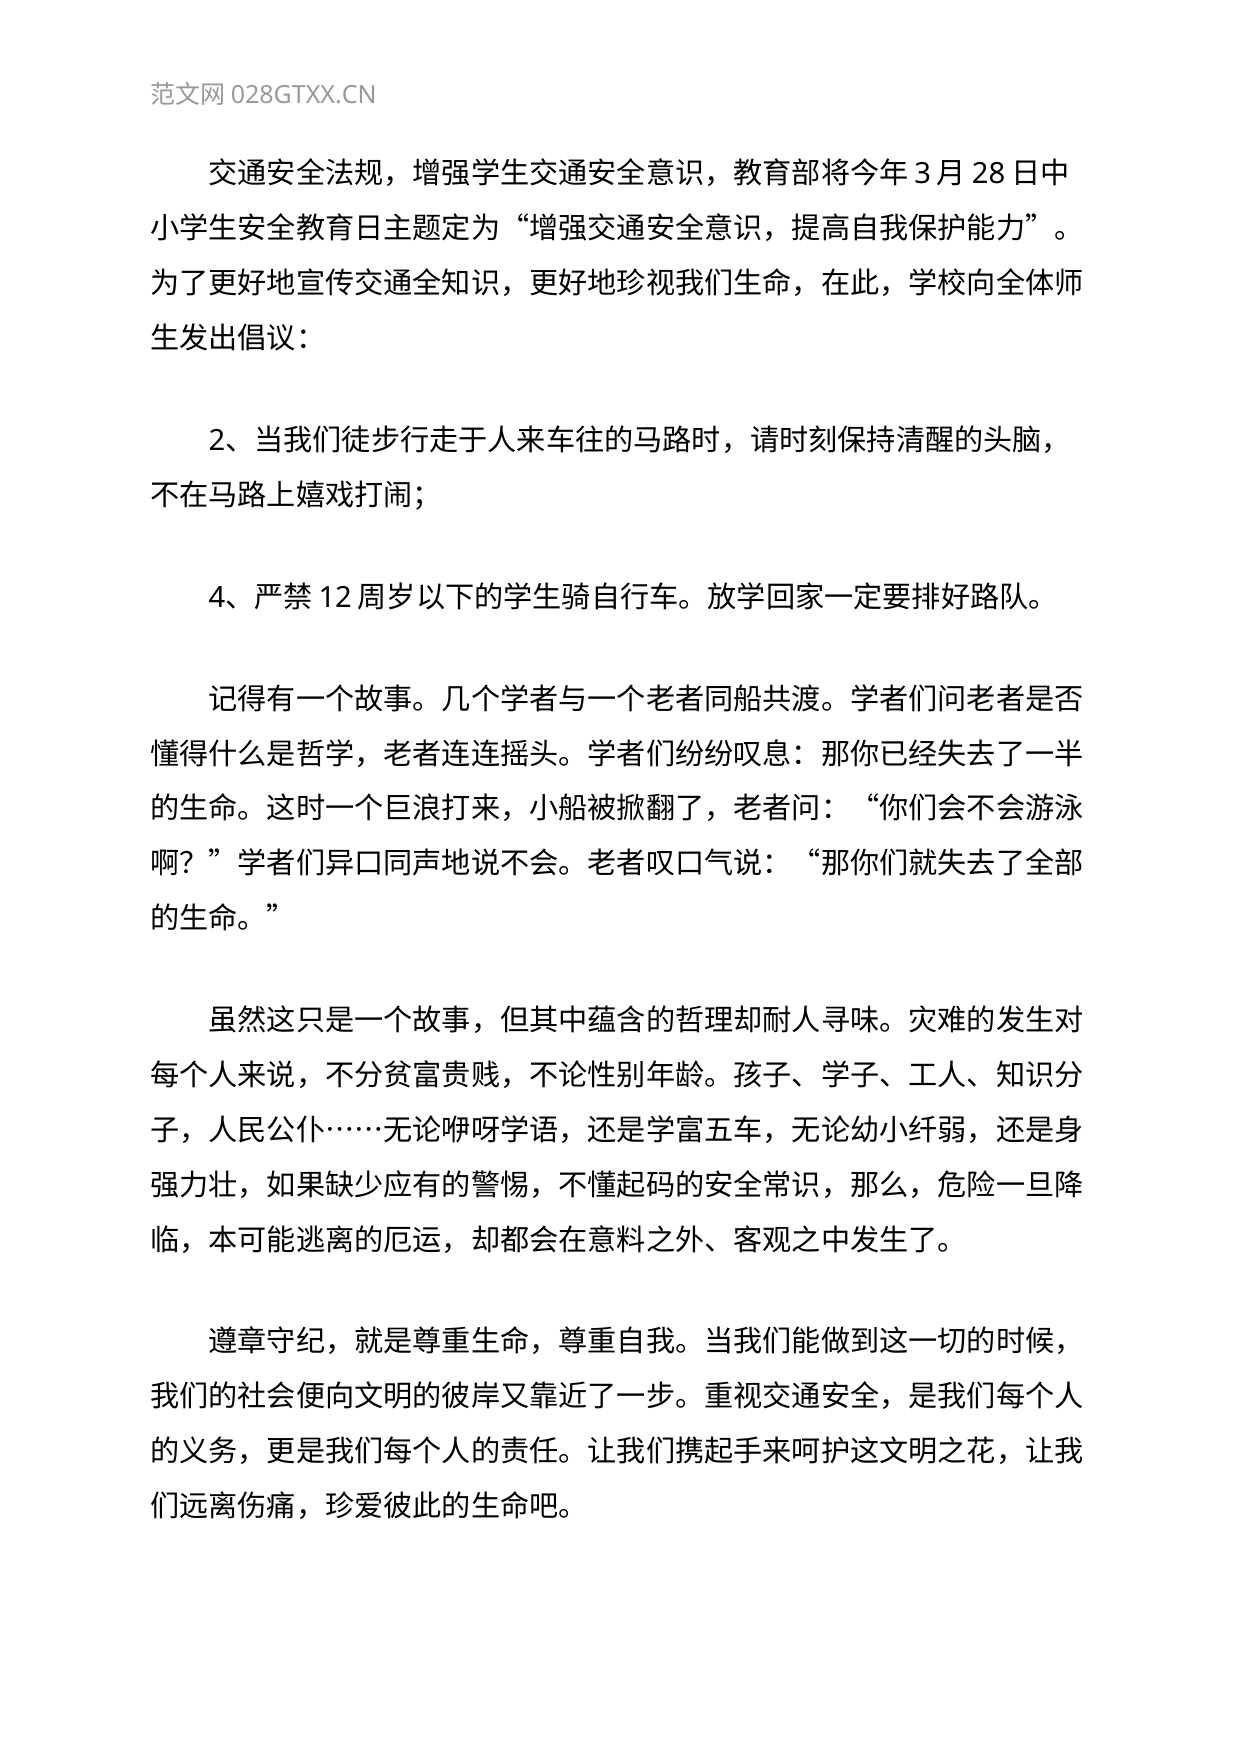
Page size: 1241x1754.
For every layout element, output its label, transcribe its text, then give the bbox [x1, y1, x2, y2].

text 遵章守纪，就是尊重生命，尊重自我。当我们能做到这一切的时候，我们的社会便向文明的彼岸又靠近了一步。重视交通安全，是我们每个人的义务，更是我们每个人的责任。让我们携起手来呵护这文明之花，让我们远离伤痛，珍爱彼此的生命吧。 [150, 1318, 1090, 1525]
text 交通安全法规，增强学生交通安全意识，教育部将今年3月28日中小学生安全教育日主题定为“增强交通安全意识，提高自我保护能力”。为了更好地宣传交通全知识，更好地珍视我们生命，在此，学校向全体师生发出倡议： [150, 150, 1090, 357]
text 虽然这只是一个故事，但其中蕴含的哲理却耐人寻味。灾难的发生对每个人来说，不分贫富贵贱，不论性别年龄。孩子、学子、工人、知识分子，人民公仆……无论咿呀学语，还是学富五车，无论幼小纤弱，还是身强力壮，如果缺少应有的警惕，不懂起码的安全常识，那么，危险一旦降临，本可能逃离的厄运，却都会在意料之外、客观之中发生了。 [150, 997, 1090, 1258]
text 4、严禁12周岁以下的学生骑自行车。放学回家一定要排好路队。 [150, 573, 1090, 616]
text 2、当我们徒步行走于人来车往的马路时，请时刻保持清醒的头脑，不在马路上嬉戏打闹； [150, 417, 1090, 514]
text 记得有一个故事。几个学者与一个老者同船共渡。学者们问老者是否懂得什么是哲学，老者连连摇头。学者们纷纷叹息：那你已经失去了一半的生命。这时一个巨浪打来，小船被掀翻了，老者问：“你们会不会游泳啊？”学者们异口同声地说不会。老者叹口气说：“那你们就失去了全部的生命。” [150, 675, 1090, 937]
